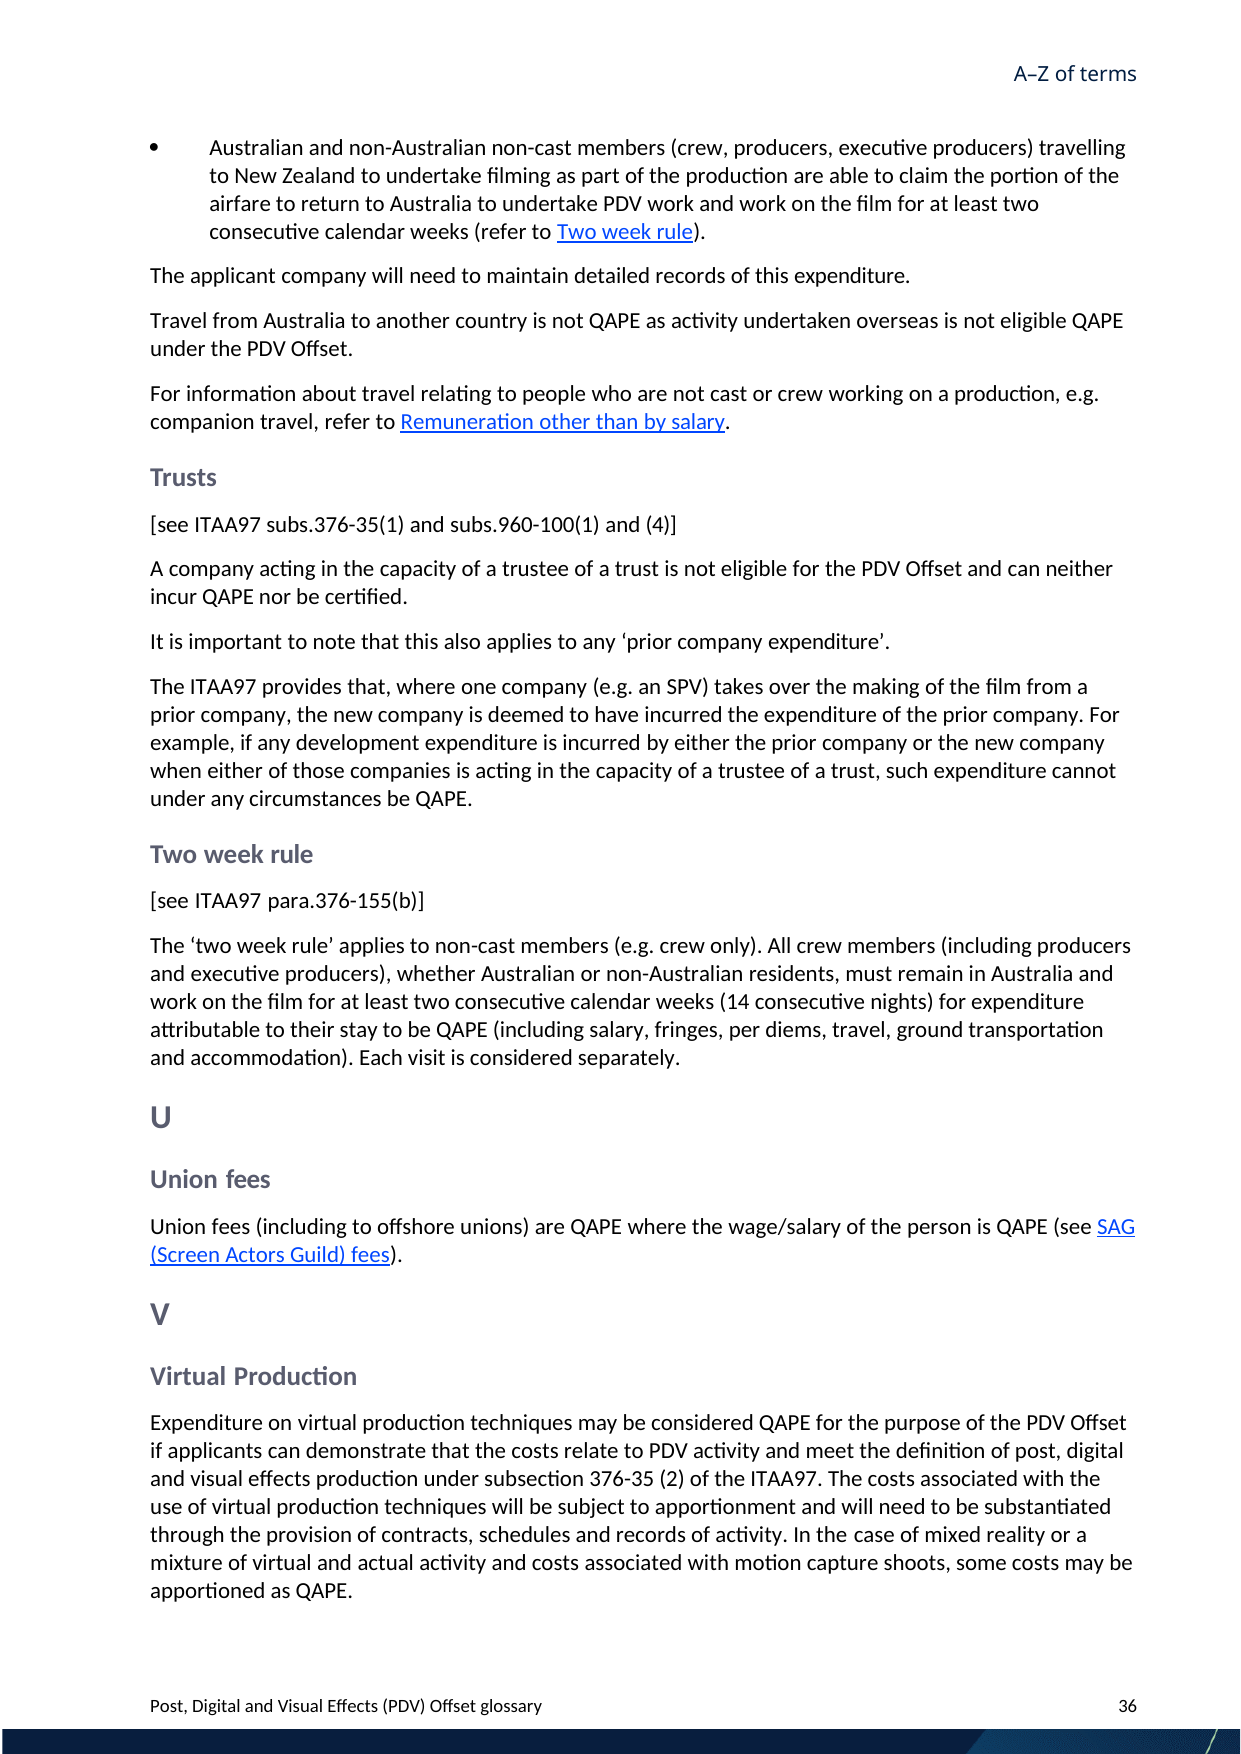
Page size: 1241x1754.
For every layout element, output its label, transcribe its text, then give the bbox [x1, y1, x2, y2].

subtitle Trusts [150, 460, 1137, 493]
list Australian and non-Australian non-cast members (crew, producers, executive producers) travelling to New Zealand to undertake filming as part of the production are able to claim the portion of the airfare to return to Australia to undertake PDV work and work on the film for at least two consecutive calendar weeks (refer to Two week rule). [150, 133, 1137, 245]
subtitle Union fees [150, 1162, 1137, 1195]
text [see ITAA97 para.376-155(b)] [150, 887, 1137, 915]
text [see ITAA97 subs.376-35(1) and subs.960-100(1) and (4)] [150, 510, 1137, 538]
text A company acting in the capacity of a trustee of a trust is not eligible for the PDV Offset and can neither incur QAPE nor be certified. [150, 554, 1137, 611]
text The ‘two week rule’ applies to non-cast members (e.g. crew only). All crew members (including producers and executive producers), whether Australian or non-Australian residents, must remain in Australia and work on the film for at least two consecutive calendar weeks (14 consecutive nights) for expenditure attributable to their stay to be QAPE (including salary, fringes, per diems, travel, ground transportation and accommodation). Each visit is considered separately. [150, 931, 1137, 1071]
subtitle V [150, 1293, 1137, 1334]
subtitle Two week rule [150, 837, 1137, 870]
text The applicant company will need to maintain detailed records of this expenditure. [150, 262, 1137, 290]
text Travel from Australia to another country is not QAPE as activity undertaken overseas is not eligible QAPE under the PDV Offset. [150, 306, 1137, 362]
text It is important to note that this also applies to any ‘prior company expenditure’. [150, 627, 1137, 655]
text Union fees (including to offshore unions) are QAPE where the wage/salary of the person is QAPE (see SAG (Screen Actors Guild) fees). [150, 1212, 1137, 1268]
subtitle Virtual Production [150, 1359, 1137, 1392]
subtitle U [150, 1096, 1137, 1137]
text The ITAA97 provides that, where one company (e.g. an SPV) takes over the making of the film from a prior company, the new company is deemed to have incurred the expenditure of the prior company. For example, if any development expenditure is incurred by either the prior company or the new company when either of those companies is acting in the capacity of a trustee of a trust, such expenditure cannot under any circumstances be QAPE. [150, 672, 1137, 812]
picture [2, 1729, 1241, 1754]
text For information about travel relating to people who are not cast or crew working on a production, e.g. companion travel, refer to Remuneration other than by salary. [150, 379, 1137, 435]
text Expenditure on virtual production techniques may be considered QAPE for the purpose of the PDV Offset if applicants can demonstrate that the costs relate to PDV activity and meet the definition of post, digital and visual effects production under subsection 376-35 (2) of the ITAA97. The costs associated with the use of virtual production techniques will be subject to apportionment and will need to be substantiated through the provision of contracts, schedules and records of activity. In the case of mixed reality or a mixture of virtual and actual activity and costs associated with motion capture shoots, some costs may be apportioned as QAPE. [150, 1408, 1137, 1604]
